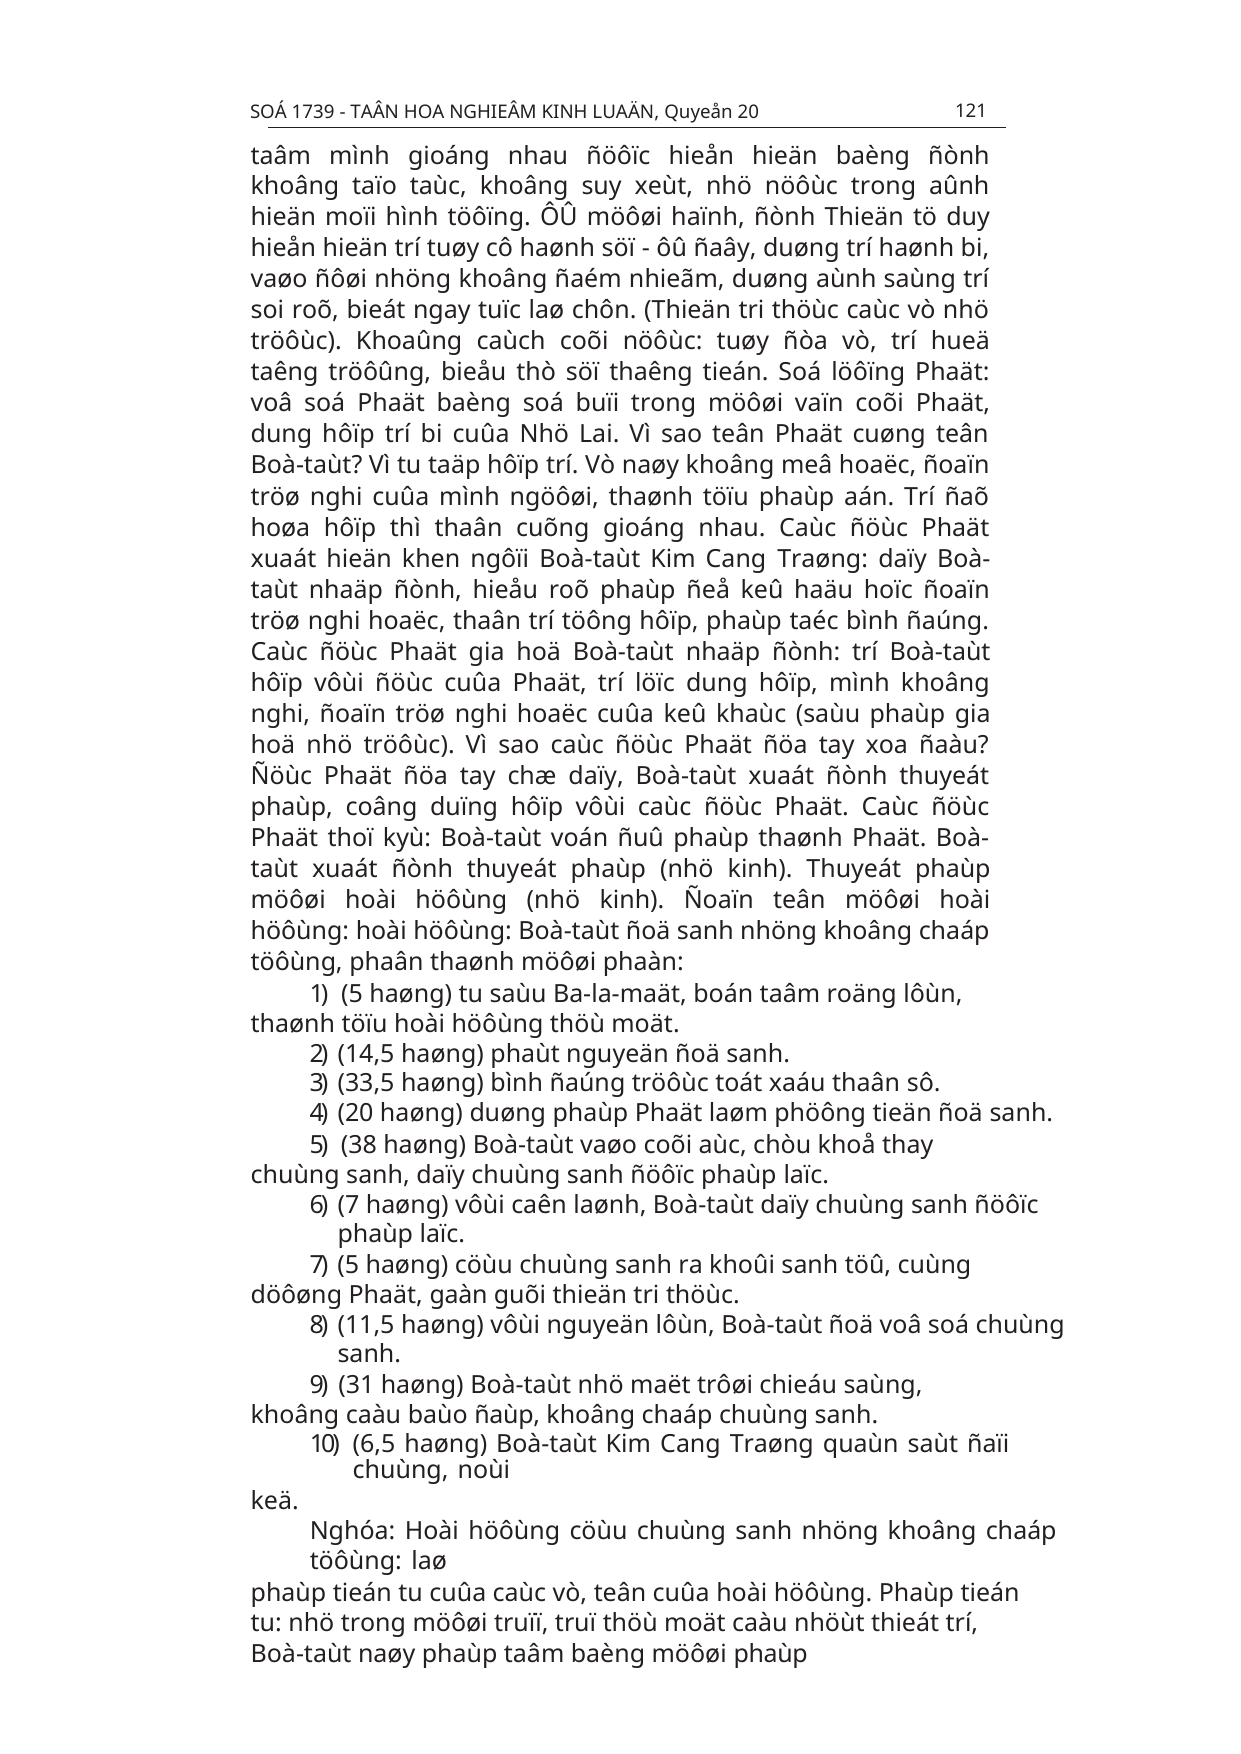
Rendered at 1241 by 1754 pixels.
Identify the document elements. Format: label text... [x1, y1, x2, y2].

list (5 haøng) tu saùu Ba-la-maät, boán taâm roäng lôùn, thaønh töïu hoài höôùng thöù moät. [250, 978, 988, 1040]
list (6,5 haøng) Boà-taùt Kim Cang Traøng quaùn saùt ñaïi chuùng, noùi [309, 1431, 1065, 1484]
text keä. [250, 1484, 1065, 1516]
list (11,5 haøng) vôùi nguyeän lôùn, Boà-taùt ñoä voâ soá chuùng sanh. [309, 1311, 1065, 1368]
text Nghóa: Hoài höôùng cöùu chuùng sanh nhöng khoâng chaáp töôùng: laø [309, 1516, 1065, 1575]
list (33,5 haøng) bình ñaúng tröôùc toát xaáu thaân sô. [309, 1068, 1065, 1097]
list (5 haøng) cöùu chuùng sanh ra khoûi sanh töû, cuùng döôøng Phaät, gaàn guõi thieän tri thöùc. [250, 1249, 988, 1311]
text SOÁ 1739 - TAÂN HOA NGHIEÂM KINH LUAÄN, Quyeån 20 121 [250, 97, 1065, 124]
list (14,5 haøng) phaùt nguyeän ñoä sanh. [309, 1040, 1065, 1068]
list (20 haøng) duøng phaùp Phaät laøm phöông tieän ñoä sanh. [309, 1097, 1065, 1128]
list (31 haøng) Boà-taùt nhö maët trôøi chieáu saùng, khoâng caàu baùo ñaùp, khoâng chaáp chuùng sanh. [250, 1369, 983, 1431]
text phaùp tieán tu cuûa caùc vò, teân cuûa hoài höôùng. Phaùp tieán tu: nhö trong möôøi truïï, truï thöù moät caàu nhöùt thieát trí, Boà-taùt naøy phaùp taâm baèng möôøi phaùp [250, 1577, 1022, 1670]
text taâm mình gioáng nhau ñöôïc hieån hieän baèng ñònh khoâng taïo taùc, khoâng suy xeùt, nhö nöôùc trong aûnh hieän moïi hình töôïng. ÔÛ möôøi haïnh, ñònh Thieän tö duy hieån hieän trí tuøy cô haønh söï - ôû ñaây, duøng trí haønh bi, vaøo ñôøi nhöng khoâng ñaém nhieãm, duøng aùnh saùng trí soi roõ, bieát ngay tuïc laø chôn. (Thieän tri thöùc caùc vò nhö tröôùc). Khoaûng caùch coõi nöôùc: tuøy ñòa vò, trí hueä taêng tröôûng, bieåu thò söï thaêng tieán. Soá löôïng Phaät: voâ soá Phaät baèng soá buïi trong möôøi vaïn coõi Phaät, dung hôïp trí bi cuûa Nhö Lai. Vì sao teân Phaät cuøng teân Boà-taùt? Vì tu taäp hôïp trí. Vò naøy khoâng meâ hoaëc, ñoaïn tröø nghi cuûa mình ngöôøi, thaønh töïu phaùp aán. Trí ñaõ hoøa hôïp thì thaân cuõng gioáng nhau. Caùc ñöùc Phaät xuaát hieän khen ngôïi Boà-taùt Kim Cang Traøng: daïy Boà-taùt nhaäp ñònh, hieåu roõ phaùp ñeå keû haäu hoïc ñoaïn tröø nghi hoaëc, thaân trí töông hôïp, phaùp taéc bình ñaúng. Caùc ñöùc Phaät gia hoä Boà-taùt nhaäp ñònh: trí Boà-taùt hôïp vôùi ñöùc cuûa Phaät, trí löïc dung hôïp, mình khoâng nghi, ñoaïn tröø nghi hoaëc cuûa keû khaùc (saùu phaùp gia hoä nhö tröôùc). Vì sao caùc ñöùc Phaät ñöa tay xoa ñaàu? Ñöùc Phaät ñöa tay chæ daïy, Boà-taùt xuaát ñònh thuyeát phaùp, coâng duïng hôïp vôùi caùc ñöùc Phaät. Caùc ñöùc Phaät thoï kyù: Boà-taùt voán ñuû phaùp thaønh Phaät. Boà-taùt xuaát ñònh thuyeát phaùp (nhö kinh). Thuyeát phaùp möôøi hoài höôùng (nhö kinh). Ñoaïn teân möôøi hoài höôùng: hoài höôùng: Boà-taùt ñoä sanh nhöng khoâng chaáp töôùng, phaân thaønh möôøi phaàn: [250, 140, 990, 978]
list (7 haøng) vôùi caên laønh, Boà-taùt daïy chuùng sanh ñöôïc phaùp laïc. [309, 1190, 1065, 1248]
list (38 haøng) Boà-taùt vaøo coõi aùc, chòu khoå thay chuùng sanh, daïy chuùng sanh ñöôïc phaùp laïc. [250, 1128, 989, 1190]
